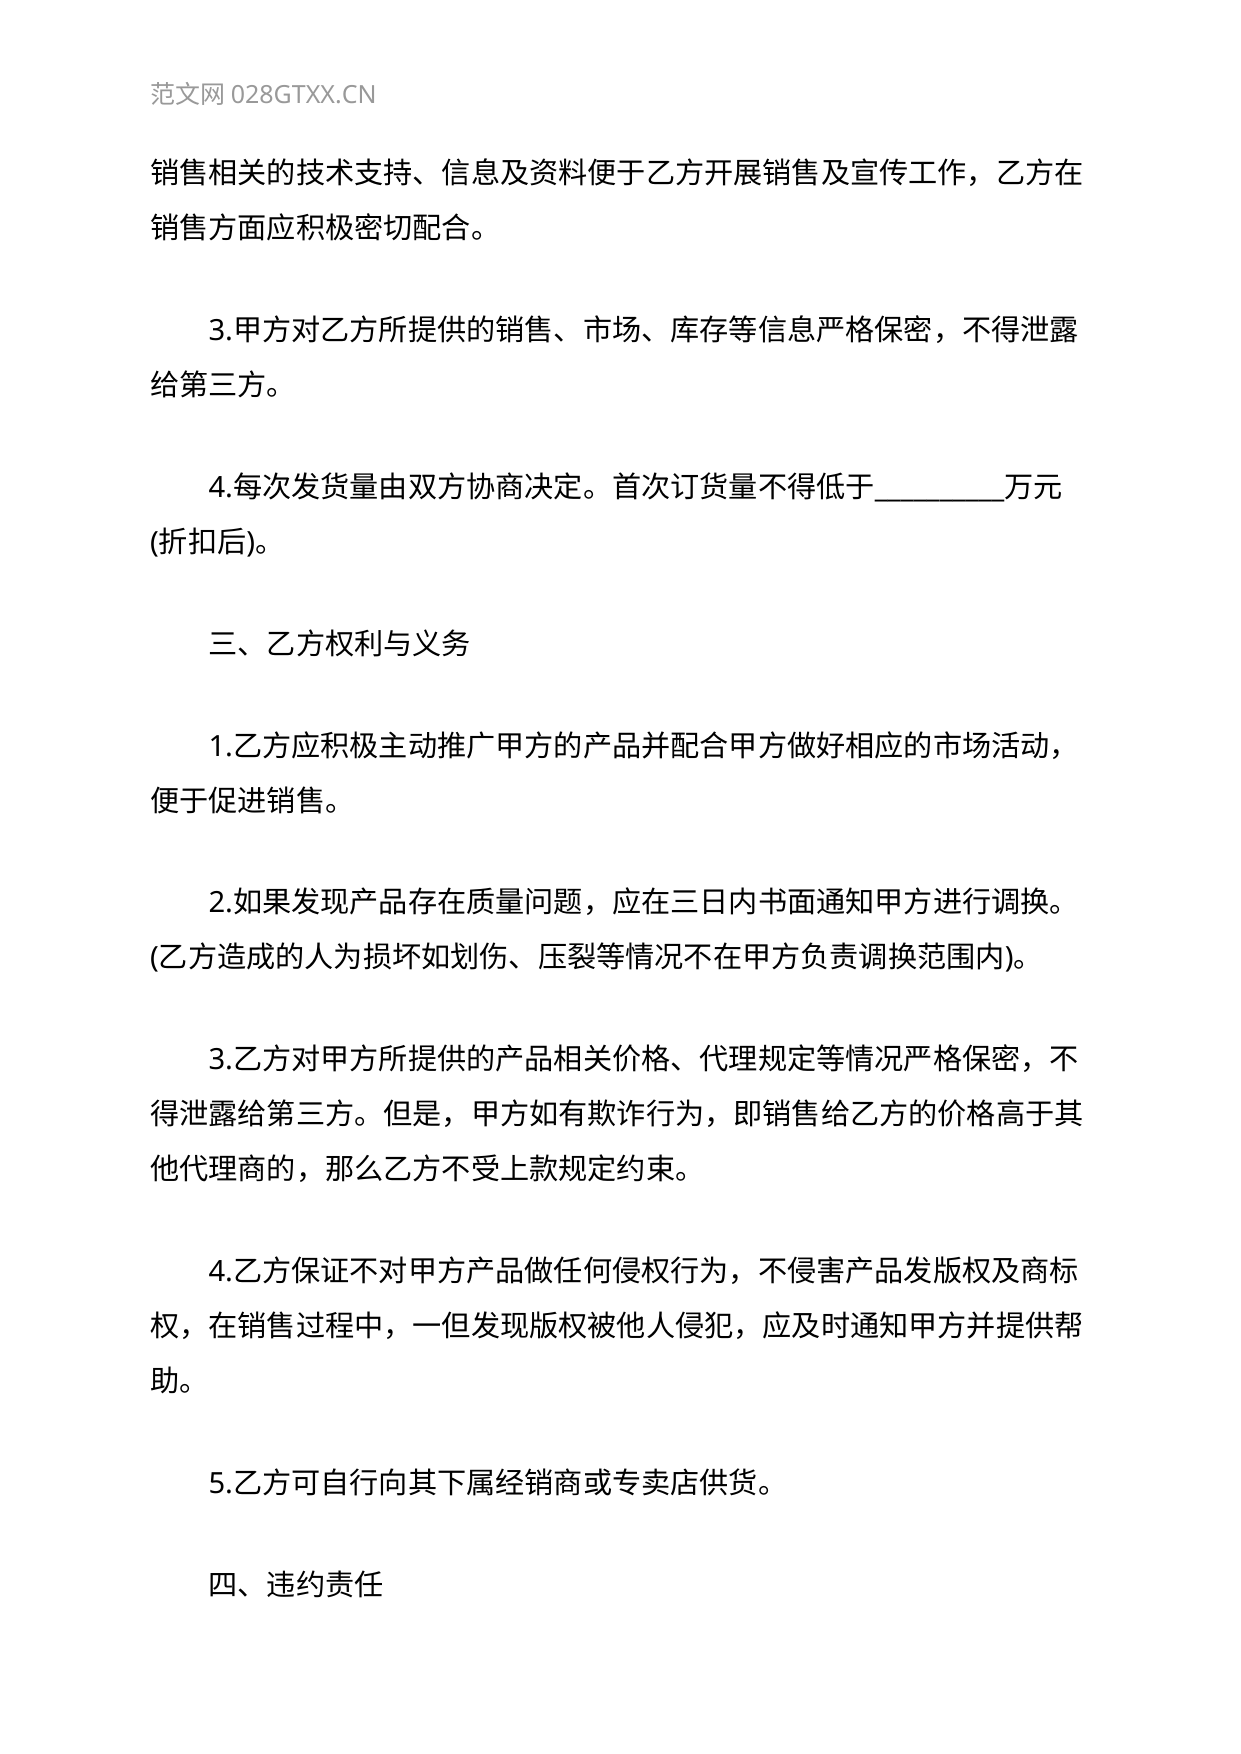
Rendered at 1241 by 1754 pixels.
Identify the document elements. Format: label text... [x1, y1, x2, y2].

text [150, 150, 1090, 247]
text 四、违约责任 [150, 1561, 1090, 1603]
text 1.乙方应积极主动推广甲方的产品并配合甲方做好相应的市场活动，便于促进销售。 [150, 722, 1090, 819]
text 3.乙方对甲方所提供的产品相关价格、代理规定等情况严格保密，不得泄露给第三方。但是，甲方如有欺诈行为，即销售给乙方的价格高于其他代理商的，那么乙方不受上款规定约束。 [150, 1036, 1090, 1188]
text 2.如果发现产品存在质量问题，应在三日内书面通知甲方进行调换。(乙方造成的人为损坏如划伤、压裂等情况不在甲方负责调换范围内)。 [150, 879, 1090, 976]
text 3.甲方对乙方所提供的销售、市场、库存等信息严格保密，不得泄露给第三方。 [150, 307, 1090, 404]
text 4.每次发货量由双方协商决定。首次订货量不得低于__________万元(折扣后)。 [150, 463, 1090, 561]
text 三、乙方权利与义务 [150, 620, 1090, 663]
text 5.乙方可自行向其下属经销商或专卖店供货。 [150, 1459, 1090, 1502]
text 4.乙方保证不对甲方产品做任何侵权行为，不侵害产品发版权及商标权，在销售过程中，一但发现版权被他人侵犯，应及时通知甲方并提供帮助。 [150, 1248, 1090, 1400]
